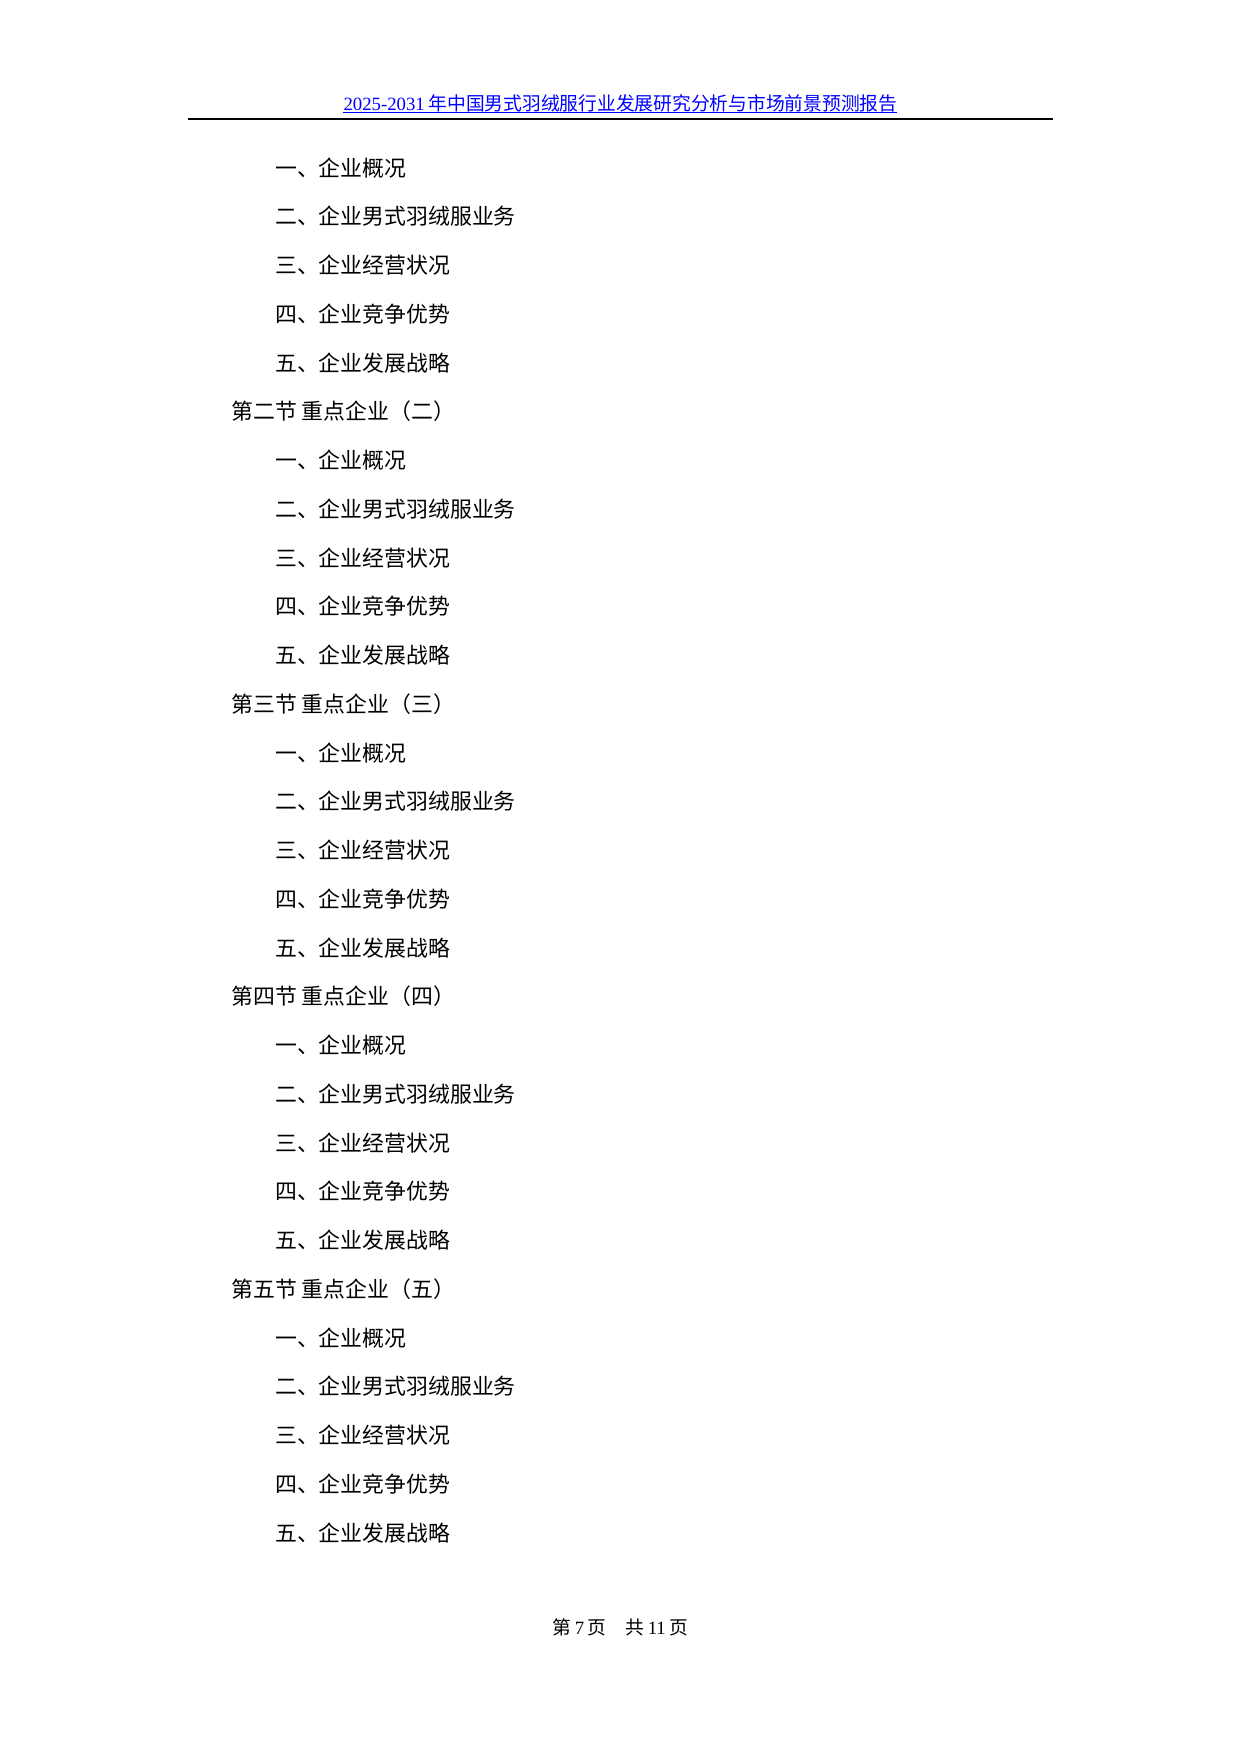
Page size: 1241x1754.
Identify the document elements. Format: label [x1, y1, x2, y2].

text [187, 150, 1053, 1548]
